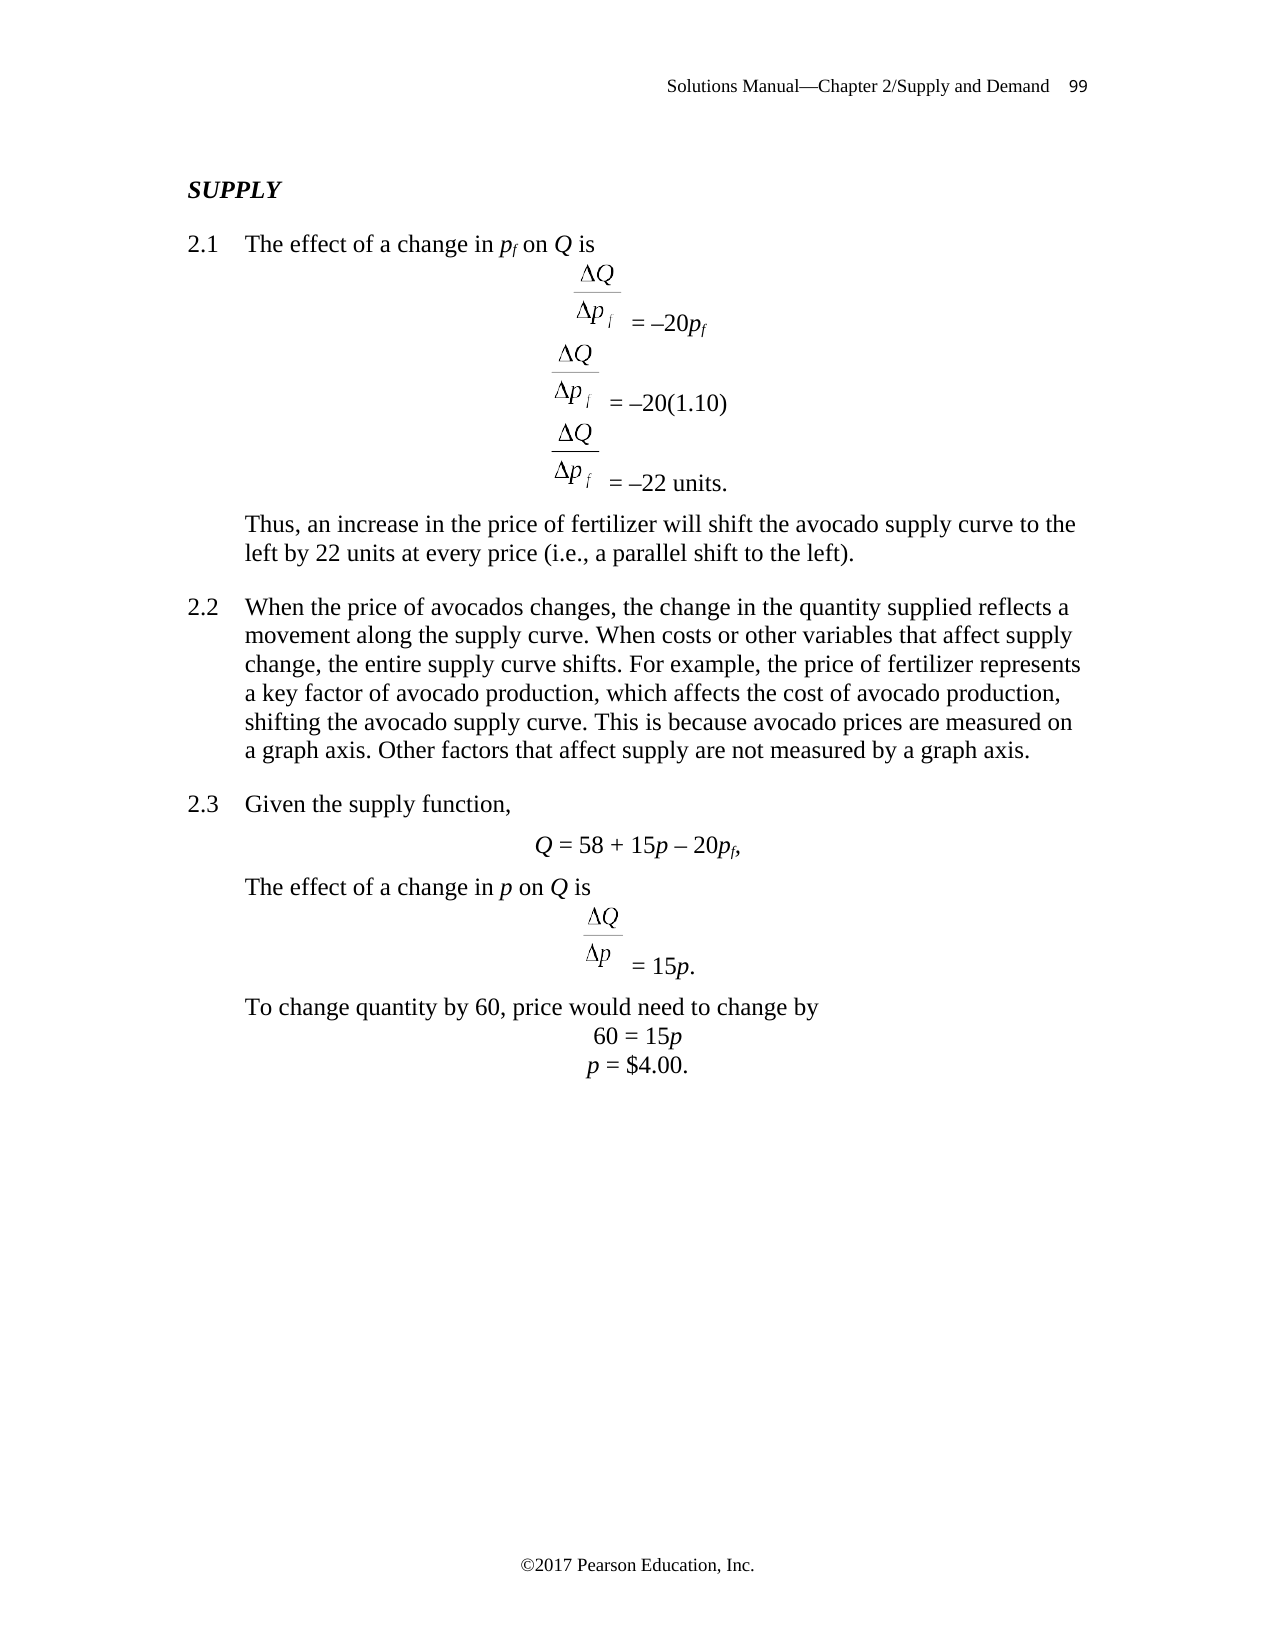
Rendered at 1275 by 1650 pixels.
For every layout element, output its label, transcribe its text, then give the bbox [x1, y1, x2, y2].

text 2.3 Given the supply function, [187, 789, 1087, 818]
text Q = 58 + 15p – 20pf, [187, 830, 1087, 859]
text Thus, an increase in the price of fertilizer will shift the avocado supply curve to the left by 22 units at every price (i.e., a parallel shift to the left). [244, 509, 1087, 567]
text = –22 units. [187, 417, 1087, 497]
text To change quantity by 60, price would need to change by [244, 992, 1087, 1021]
text SUPPLY [187, 175, 1087, 204]
text p = $4.00. [187, 1050, 1087, 1079]
text = –20(1.10) [187, 337, 1087, 417]
text 2.1 The effect of a change in pf on Q is [187, 229, 1087, 257]
text = –20pf [187, 257, 1087, 337]
text The effect of a change in p on Q is [244, 872, 1087, 900]
text 2.2 When the price of avocados changes, the change in the quantity supplied reflects a movement along the supply curve. When costs or other variables that affect supply change, the entire supply curve shifts. For example, the price of fertilizer represents a key factor of avocado production, which affects the cost of avocado production, shifting the avocado supply curve. This is because avocado prices are measured on a graph axis. Other factors that affect supply are not measured by a graph axis. [187, 592, 1087, 764]
text = 15p. [187, 900, 1087, 980]
text 60 = 15p [187, 1021, 1087, 1050]
